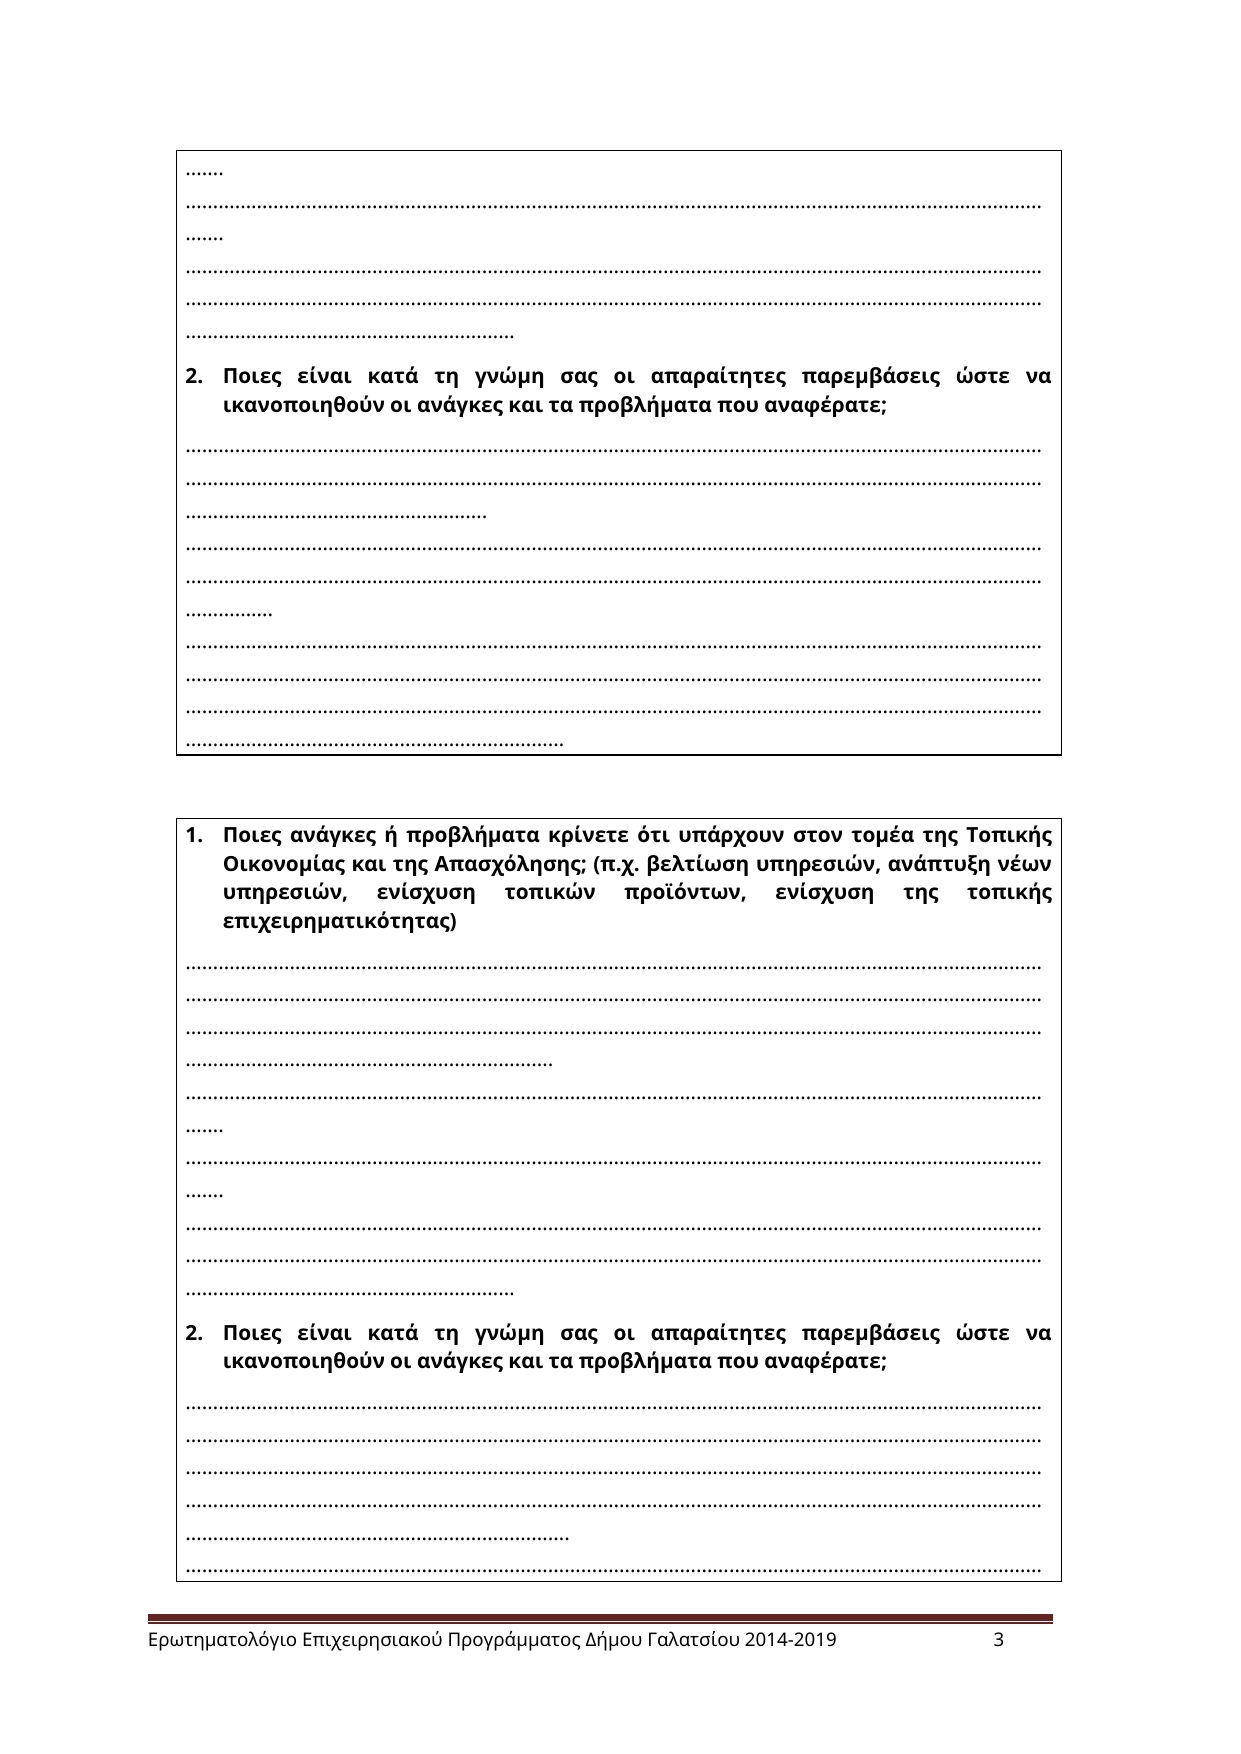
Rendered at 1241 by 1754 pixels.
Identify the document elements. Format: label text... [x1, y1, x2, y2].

list Ποιες είναι κατά τη γνώμη σας οι απαραίτητες παρεμβάσεις ώστε να ικανοποιηθούν οι ανάγκες και τα προβλήματα που αναφέρατε; [177, 358, 1061, 418]
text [177, 1384, 1061, 1581]
text …………………………………………………………………………………………………………………………………………………………………………………………………………………………………………………………………………………………………………………………………….………………………………………………………………………………………………………………………………………………………………………………………………………………………………………………………………………………………………….…………………………………………………………………………………………………………………………………………………………………………………………………………………………………………………………………………………………………………………………………………………………………………………………………………………………………………………………………………………………… [177, 427, 1061, 754]
list Ποιες είναι κατά τη γνώμη σας οι απαραίτητες παρεμβάσεις ώστε να ικανοποιηθούν οι ανάγκες και τα προβλήματα που αναφέρατε; [177, 1315, 1061, 1375]
text ………………………………………………………………………………………………………………………………………………………………………………………………………………………………………………………………………………………………………………………………………………………………………………………………………………………………………………………………………………………….……………………………………………………………………………………………………………………………………………….……………………………………………………………………………………………………………………………………………….………………………………………………………………………………………………………………………………………………………………………………………………………………………………………………………………………………………………………………………………………… [177, 944, 1061, 1301]
list Ποιες ανάγκες ή προβλήματα κρίνετε ότι υπάρχουν στον τομέα της Τοπικής Οικονομίας και της Απασχόλησης; (π.χ. βελτίωση υπηρεσιών, ανάπτυξη νέων υπηρεσιών, ενίσχυση τοπικών προϊόντων, ενίσχυση της τοπικής επιχειρηματικότητας) [177, 819, 1061, 934]
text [177, 151, 1061, 344]
